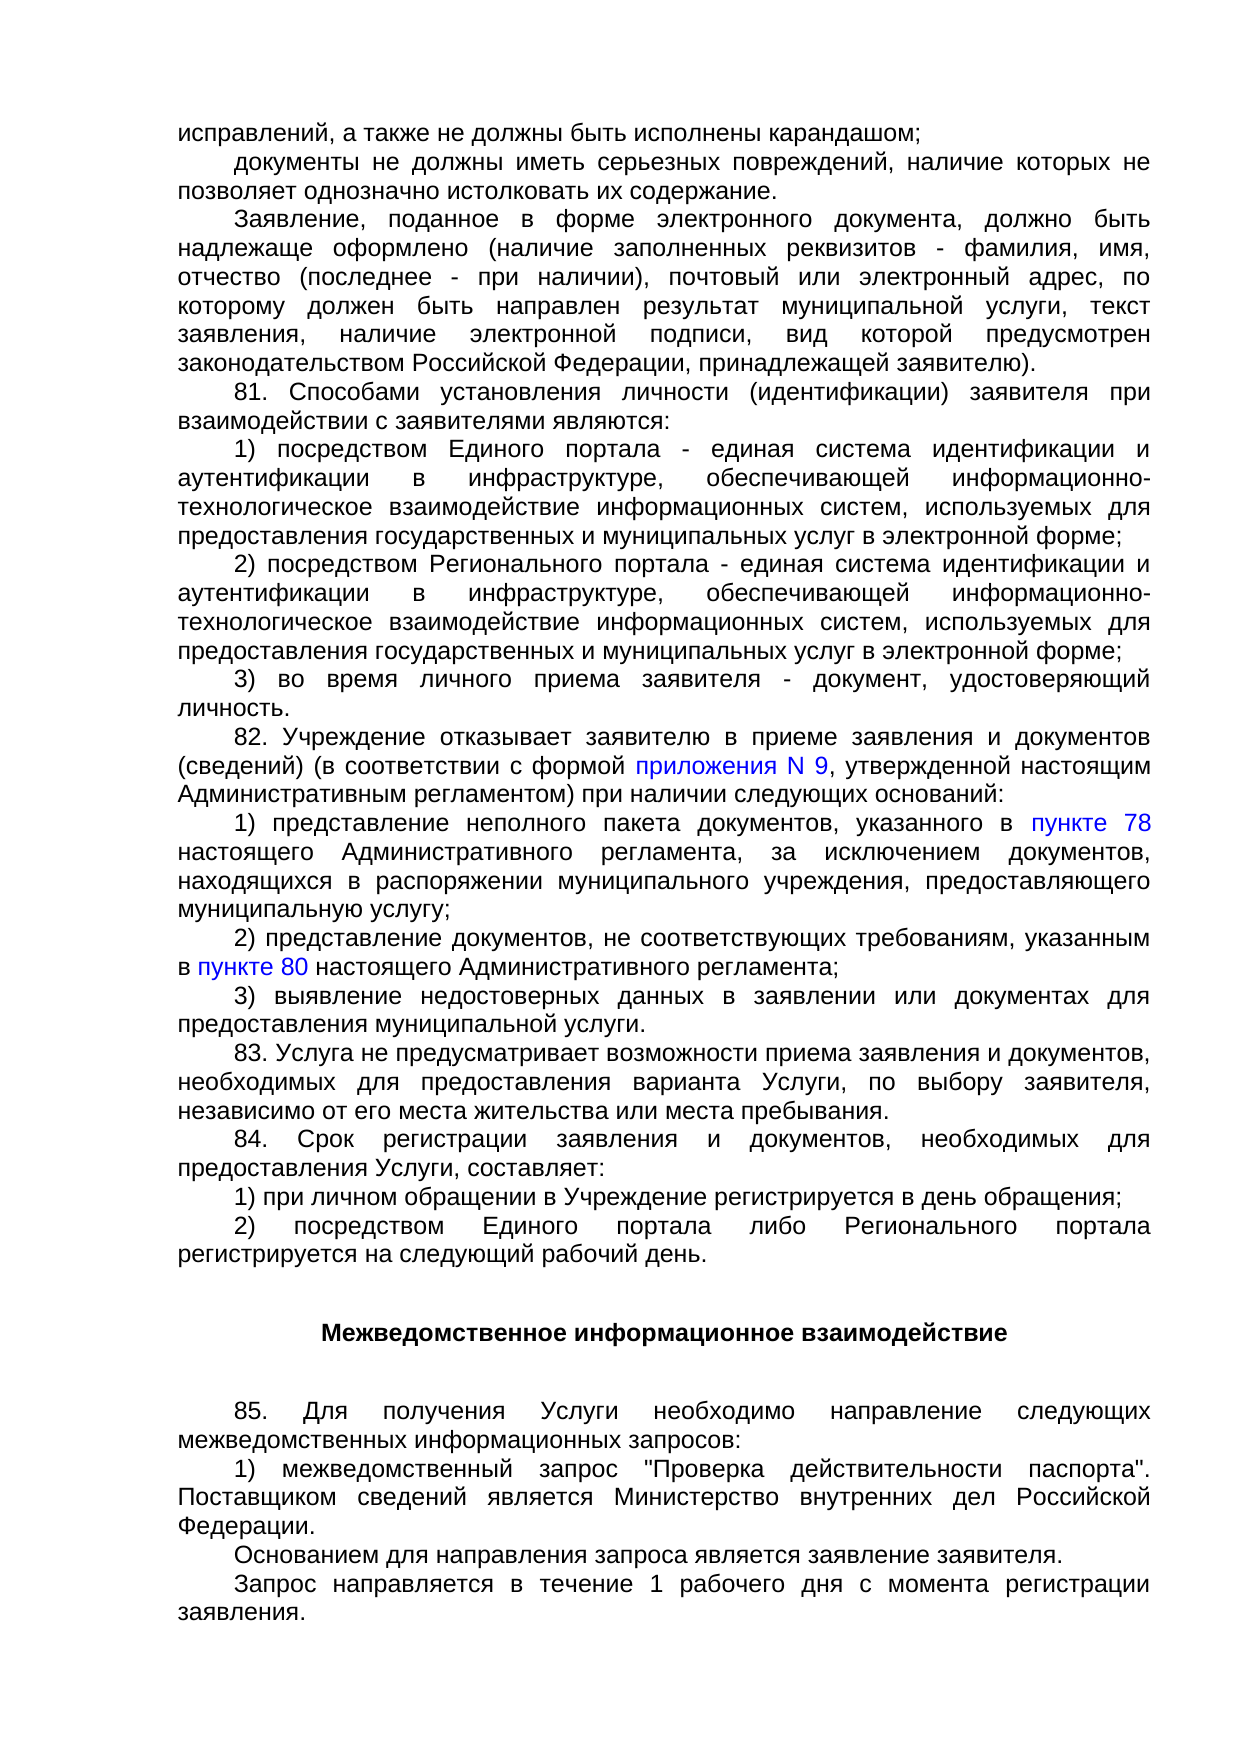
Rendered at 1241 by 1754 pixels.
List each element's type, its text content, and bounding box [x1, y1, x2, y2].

text Основанием для направления запроса является заявление заявителя. [177, 1540, 1152, 1568]
text 1) при личном обращении в Учреждение регистрируется в день обращения; [177, 1182, 1152, 1211]
text 84. Срок регистрации заявления и документов, необходимых для предоставления Услуги, составляет: [177, 1124, 1152, 1182]
text 1) представление неполного пакета документов, указанного в пункте 78 настоящего Административного регламента, за исключением документов, находящихся в распоряжении муниципального учреждения, предоставляющего муниципальную услугу; [177, 808, 1152, 923]
text 85. Для получения Услуги необходимо направление следующих межведомственных информационных запросов: [177, 1396, 1152, 1453]
text 81. Способами установления личности (идентификации) заявителя при взаимодействии с заявителями являются: [177, 377, 1152, 434]
text документы не должны иметь серьезных повреждений, наличие которых не позволяет однозначно истолковать их содержание. [177, 147, 1152, 204]
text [177, 118, 1152, 147]
text 3) выявление недостоверных данных в заявлении или документах для предоставления муниципальной услуги. [177, 981, 1152, 1038]
text 1) межведомственный запрос "Проверка действительности паспорта". Поставщиком сведений является Министерство внутренних дел Российской Федерации. [177, 1453, 1152, 1540]
text 2) посредством Регионального портала - единая система идентификации и аутентификации в инфраструктуре, обеспечивающей информационно-технологическое взаимодействие информационных систем, используемых для предоставления государственных и муниципальных услуг в электронной форме; [177, 549, 1152, 664]
text Запрос направляется в течение 1 рабочего дня с момента регистрации заявления. [177, 1568, 1152, 1626]
text 82. Учреждение отказывает заявителю в приеме заявления и документов (сведений) (в соответствии с формой приложения N 9, утвержденной настоящим Административным регламентом) при наличии следующих оснований: [177, 722, 1152, 808]
text 3) во время личного приема заявителя - документ, удостоверяющий личность. [177, 664, 1152, 722]
text 83. Услуга не предусматривает возможности приема заявления и документов, необходимых для предоставления варианта Услуги, по выбору заявителя, независимо от его места жительства или места пребывания. [177, 1038, 1152, 1124]
text 2) представление документов, не соответствующих требованиям, указанным в пункте 80 настоящего Административного регламента; [177, 923, 1152, 981]
text 2) посредством Единого портала либо Регионального портала регистрируется на следующий рабочий день. [177, 1211, 1152, 1268]
title Межведомственное информационное взаимодействие [177, 1318, 1152, 1346]
text 1) посредством Единого портала - единая система идентификации и аутентификации в инфраструктуре, обеспечивающей информационно-технологическое взаимодействие информационных систем, используемых для предоставления государственных и муниципальных услуг в электронной форме; [177, 434, 1152, 549]
text Заявление, поданное в форме электронного документа, должно быть надлежаще оформлено (наличие заполненных реквизитов - фамилия, имя, отчество (последнее - при наличии), почтовый или электронный адрес, по которому должен быть направлен результат муниципальной услуги, текст заявления, наличие электронной подписи, вид которой предусмотрен законодательством Российской Федерации, принадлежащей заявителю). [177, 204, 1152, 377]
